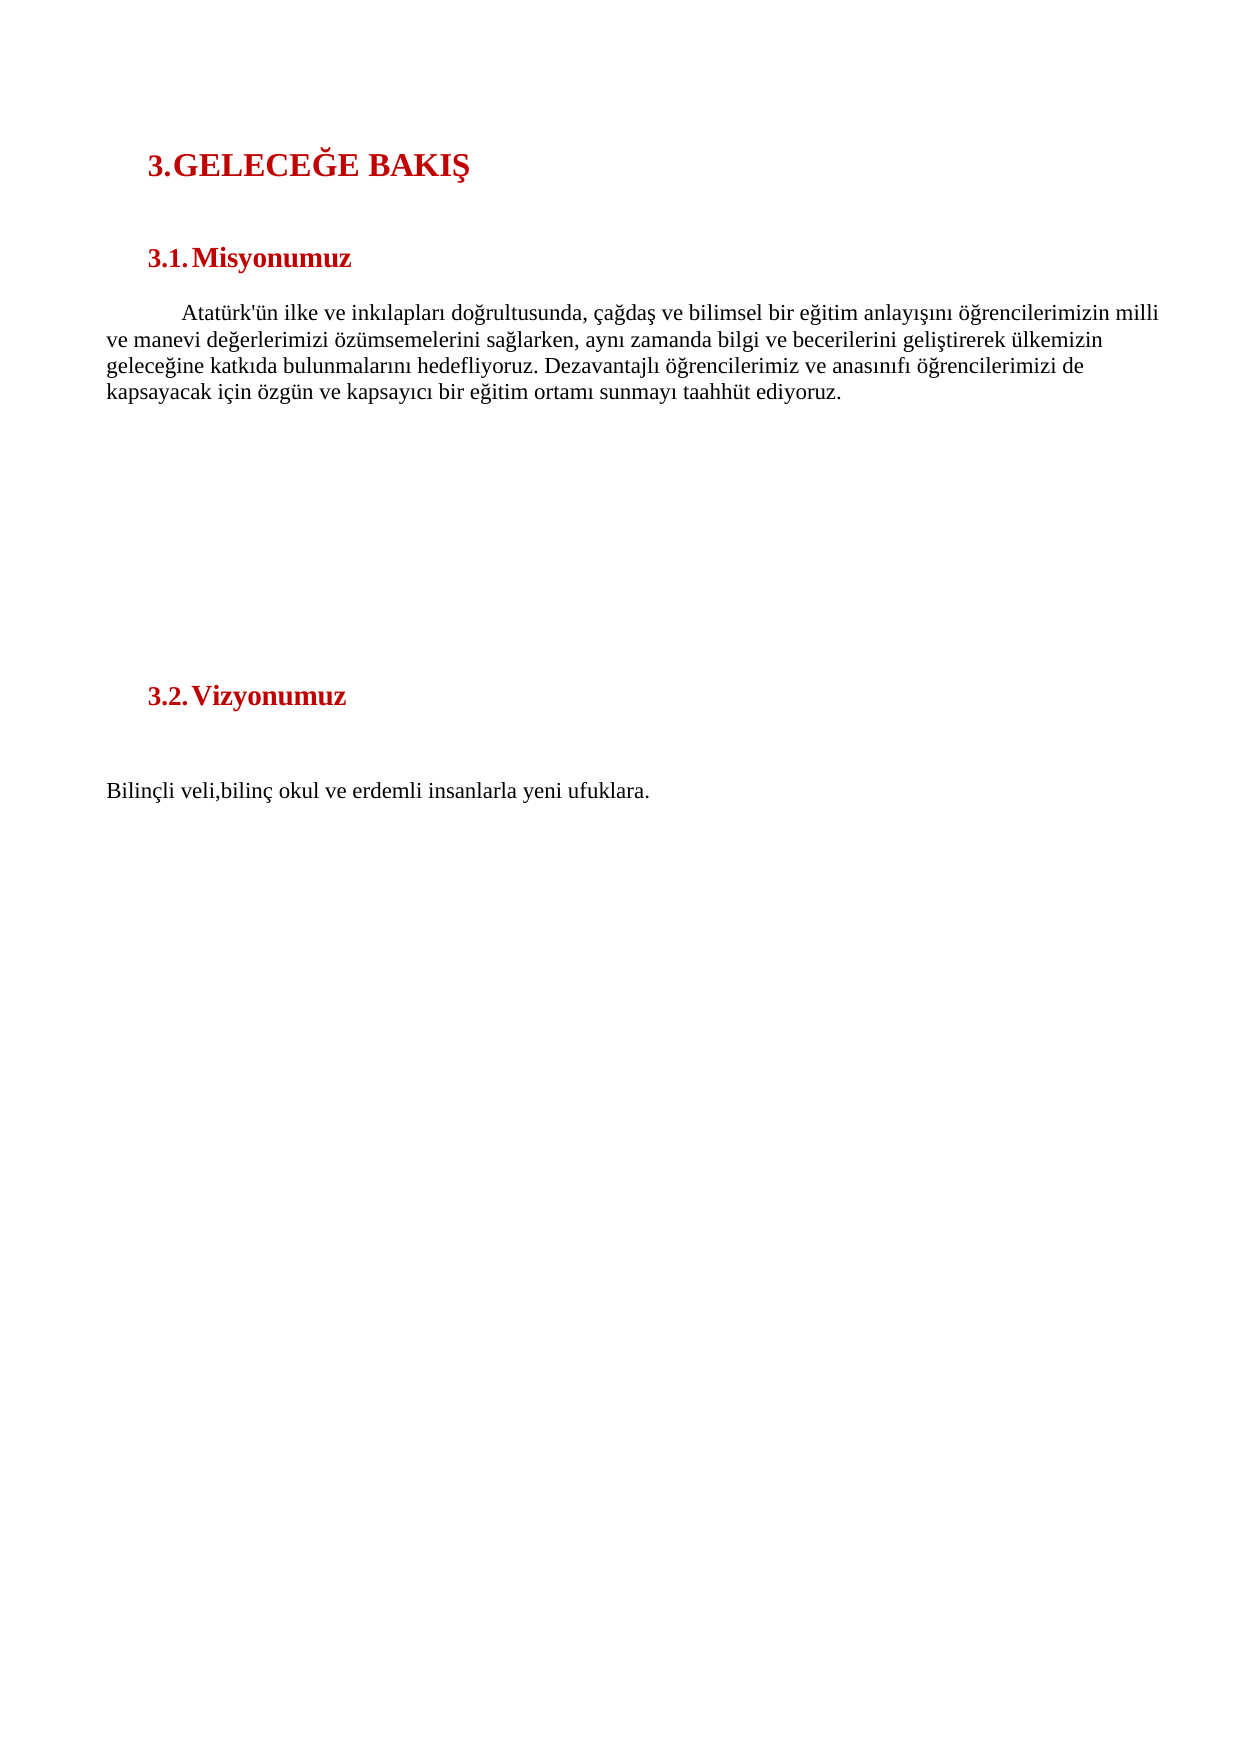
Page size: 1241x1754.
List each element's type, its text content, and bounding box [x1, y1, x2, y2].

text Bilinçli veli,bilinç okul ve erdemli insanlarla yeni ufuklara. [106, 777, 1165, 803]
subtitle Misyonumuz [148, 240, 1165, 273]
text Atatürk'ün ilke ve inkılapları doğrultusunda, çağdaş ve bilimsel bir eğitim anlayışını öğrencilerimizin milli ve manevi değerlerimizi özümsemelerini sağlarken, aynı zamanda bilgi ve becerilerini geliştirerek ülkemizin geleceğine katkıda bulunmalarını hedefliyoruz. Dezavantajlı öğrencilerimiz ve anasınıfı öğrencilerimizi de kapsayacak için özgün ve kapsayıcı bir eğitim ortamı sunmayı taahhüt ediyoruz. [106, 299, 1165, 405]
subtitle GELECEĞE BAKIŞ [148, 146, 1165, 184]
subtitle Vizyonumuz [148, 678, 1165, 711]
